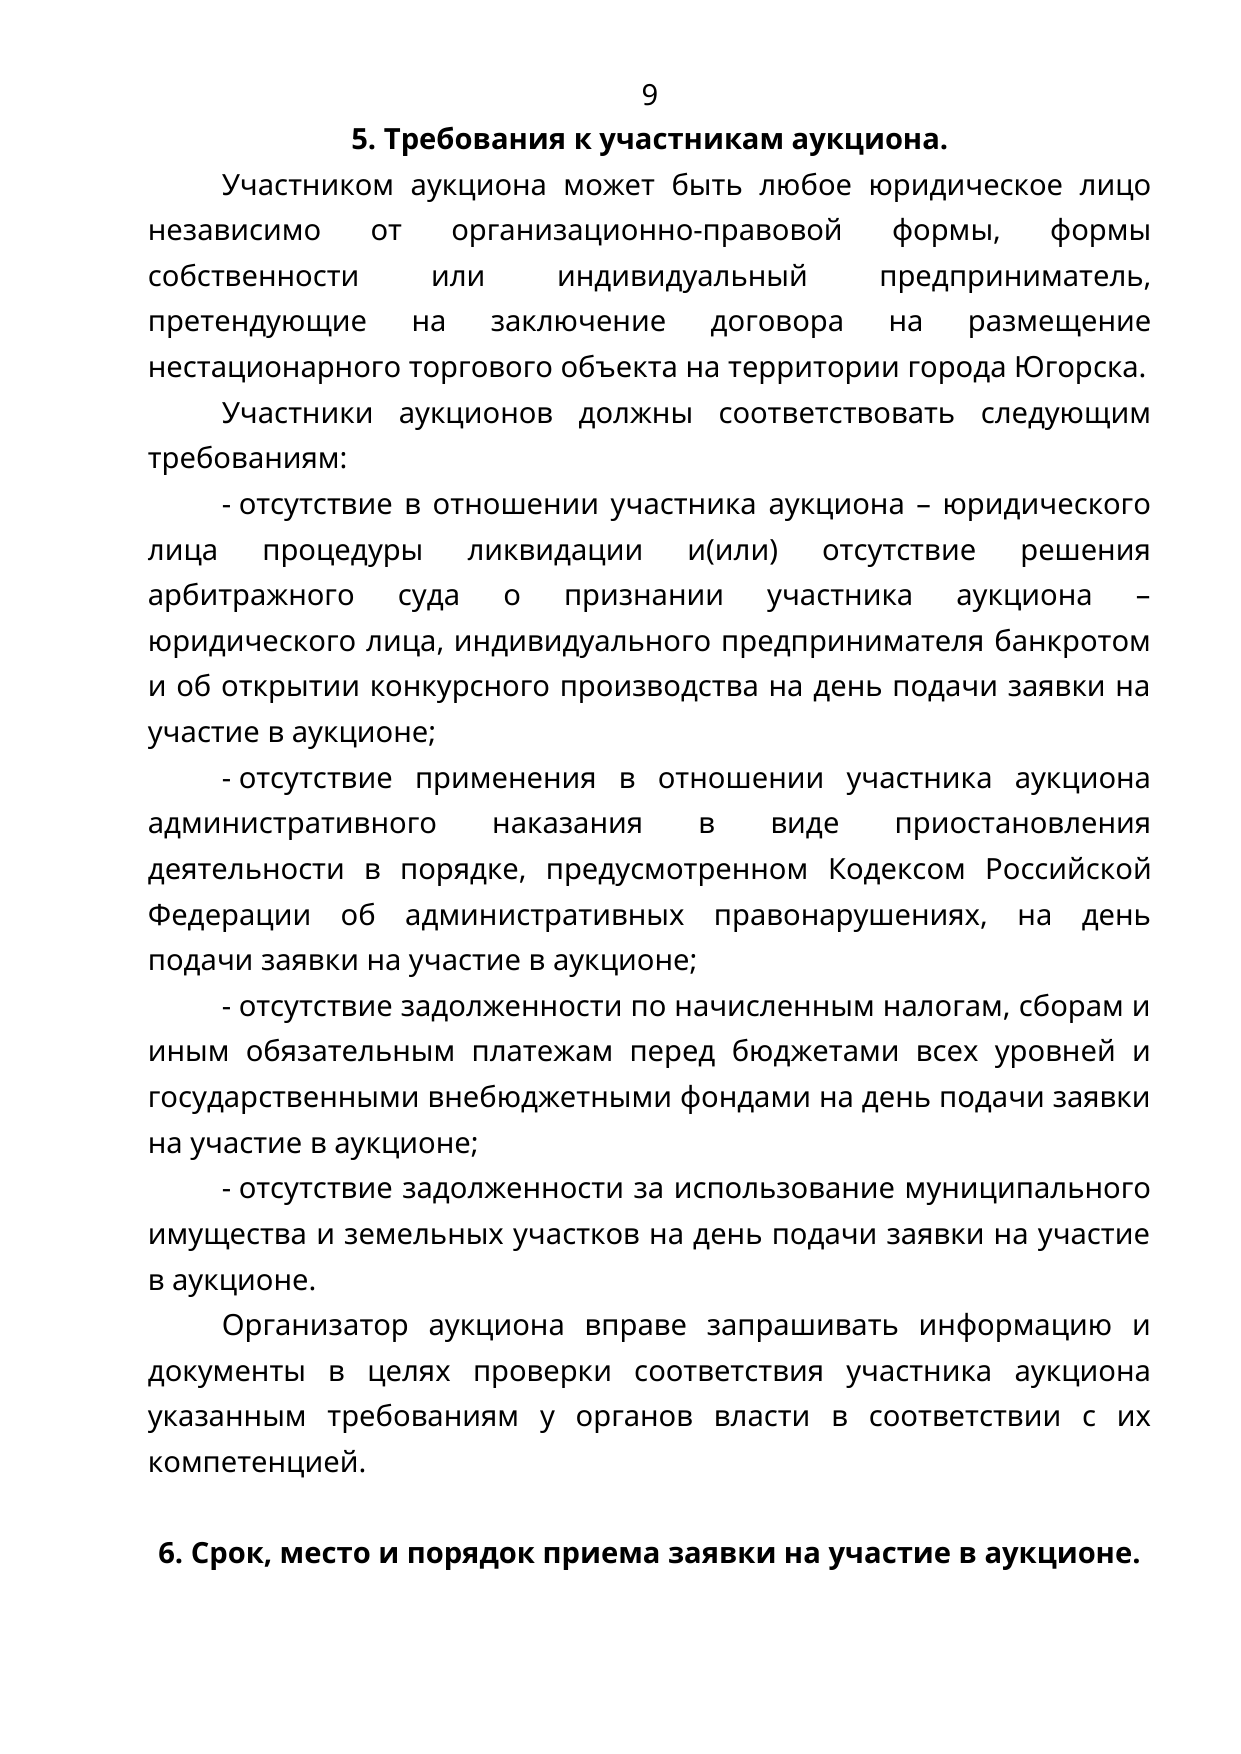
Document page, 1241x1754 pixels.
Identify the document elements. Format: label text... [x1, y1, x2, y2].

text Участником аукциона может быть любое юридическое лицо независимо от организационно-правовой формы, формы собственности или индивидуальный предприниматель, претендующие на заключение договора на размещение нестационарного торгового объекта на территории города Югорска. [148, 164, 1152, 386]
text Организатор аукциона вправе запрашивать информацию и документы в целях проверки соответствия участника аукциона указанным требованиям у органов власти в соответствии с их компетенцией. [148, 1304, 1152, 1481]
text - отсутствие задолженности за использование муниципального имущества и земельных участков на день подачи заявки на участие в аукционе. [148, 1167, 1152, 1298]
text - отсутствие задолженности по начисленным налогам, сборам и иным обязательным платежам перед бюджетами всех уровней и государственными внебюджетными фондами на день подачи заявки на участие в аукционе; [148, 985, 1152, 1162]
text - отсутствие применения в отношении участника аукциона административного наказания в виде приостановления деятельности в порядке, предусмотренном Кодексом Российской Федерации об административных правонарушениях, на день подачи заявки на участие в аукционе; [148, 757, 1152, 979]
text - отсутствие в отношении участника аукциона – юридического лица процедуры ликвидации и(или) отсутствие решения арбитражного суда о признании участника аукциона – юридического лица, индивидуального предпринимателя банкротом и об открытии конкурсного производства на день подачи заявки на участие в аукционе; [148, 483, 1152, 751]
text 6. Срок, место и порядок приема заявки на участие в аукционе. [148, 1532, 1152, 1572]
text Участники аукционов должны соответствовать следующим требованиям: [148, 392, 1152, 477]
text 5. Требования к участникам аукциона. [148, 118, 1152, 158]
